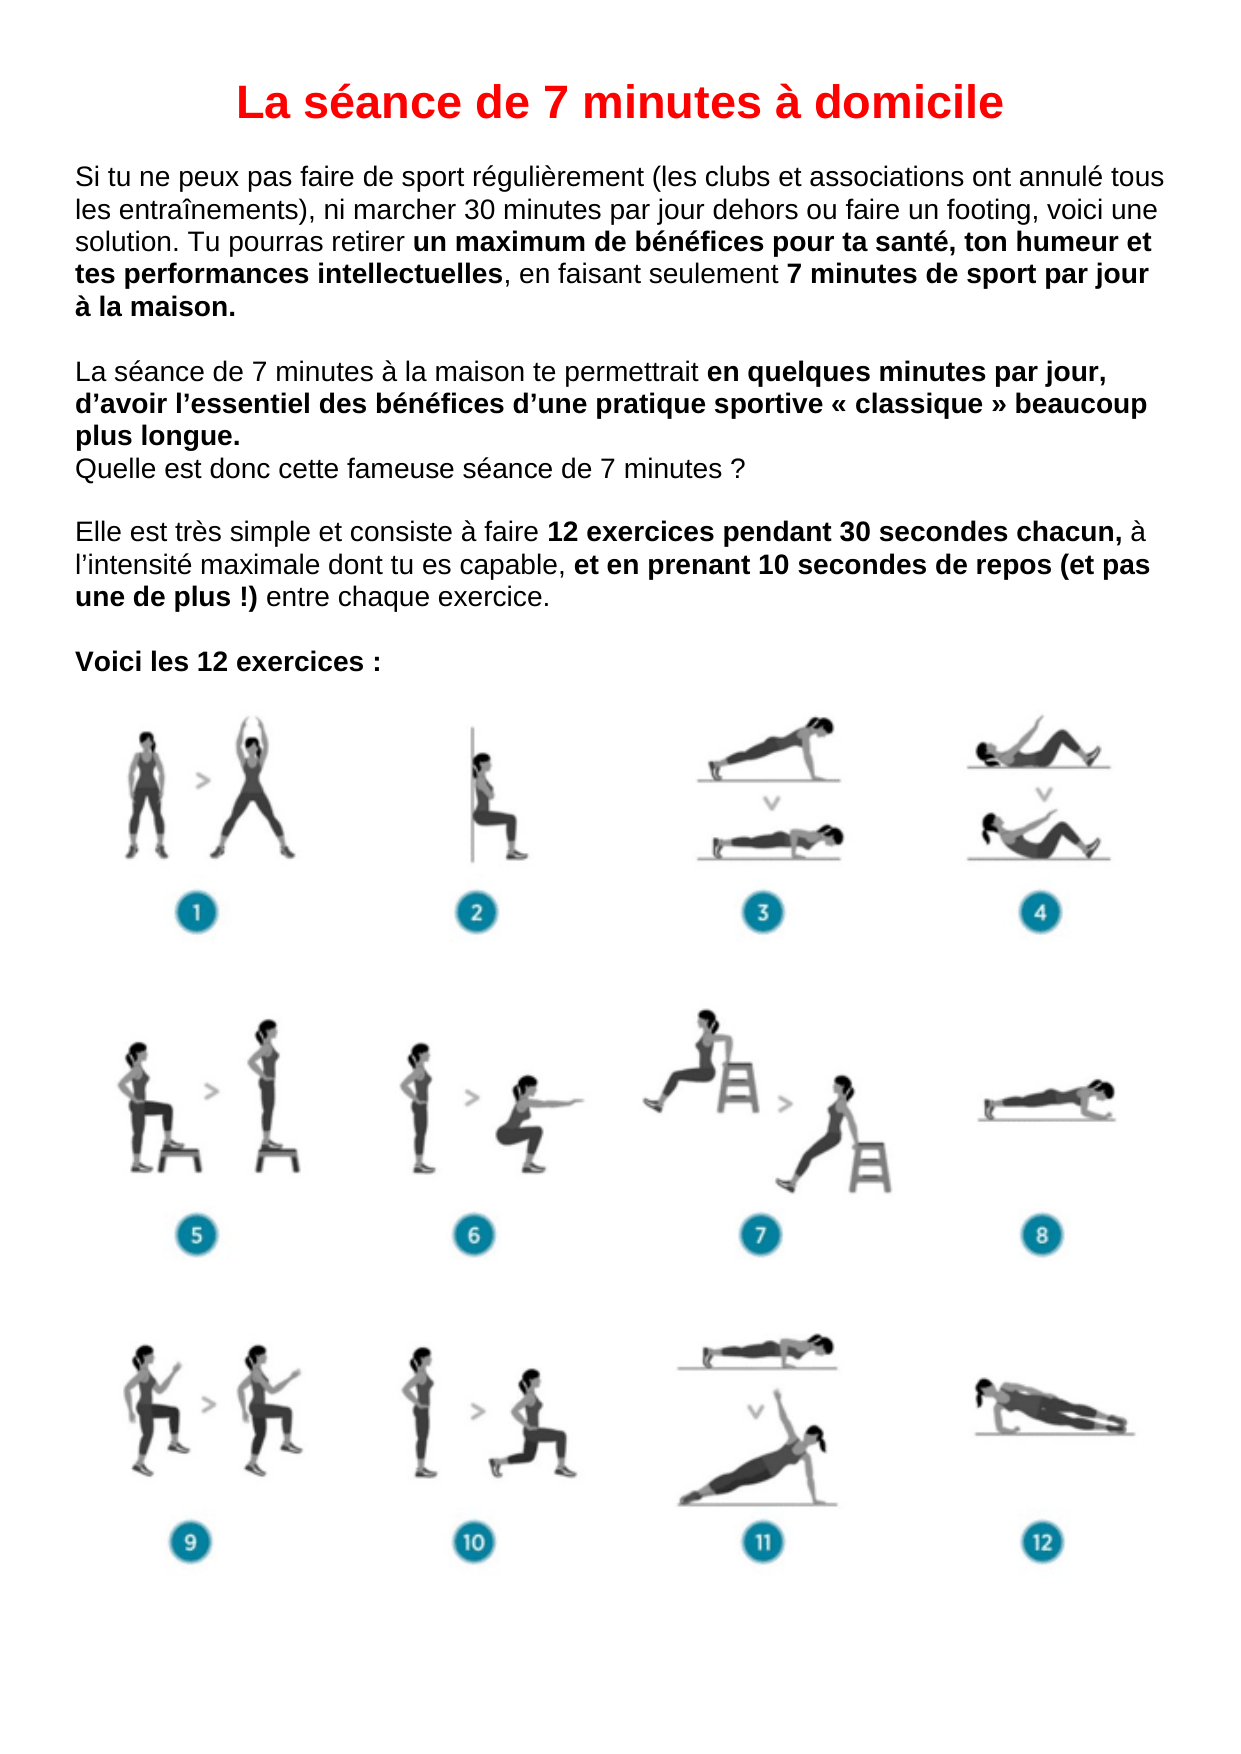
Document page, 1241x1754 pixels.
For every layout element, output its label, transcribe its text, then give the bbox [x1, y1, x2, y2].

text La séance de 7 minutes à la maison te permettrait en quelques minutes par jour, d’avoir l’essentiel des bénéfices d’une pratique sportive « classique » beaucoup plus longue. [75, 354, 1165, 452]
picture [83, 709, 1157, 1588]
text Si tu ne peux pas faire de sport régulièrement (les clubs et associations ont annulé tous les entraînements), ni marcher 30 minutes par jour dehors ou faire un footing, voici une solution. Tu pourras retirer un maximum de bénéfices pour ta santé, ton humeur et tes performances intellectuelles, en faisant seulement 7 minutes de sport par jour à la maison. [75, 160, 1165, 322]
text Quelle est donc cette fameuse séance de 7 minutes ? [75, 452, 1165, 484]
text Voici les 12 exercices : [75, 645, 1165, 677]
text La séance de 7 minutes à domicile [75, 75, 1165, 129]
text Elle est très simple et consiste à faire 12 exercices pendant 30 secondes chacun, à l’intensité maximale dont tu es capable, et en prenant 10 secondes de repos (et pas une de plus !) entre chaque exercice. [75, 515, 1165, 613]
